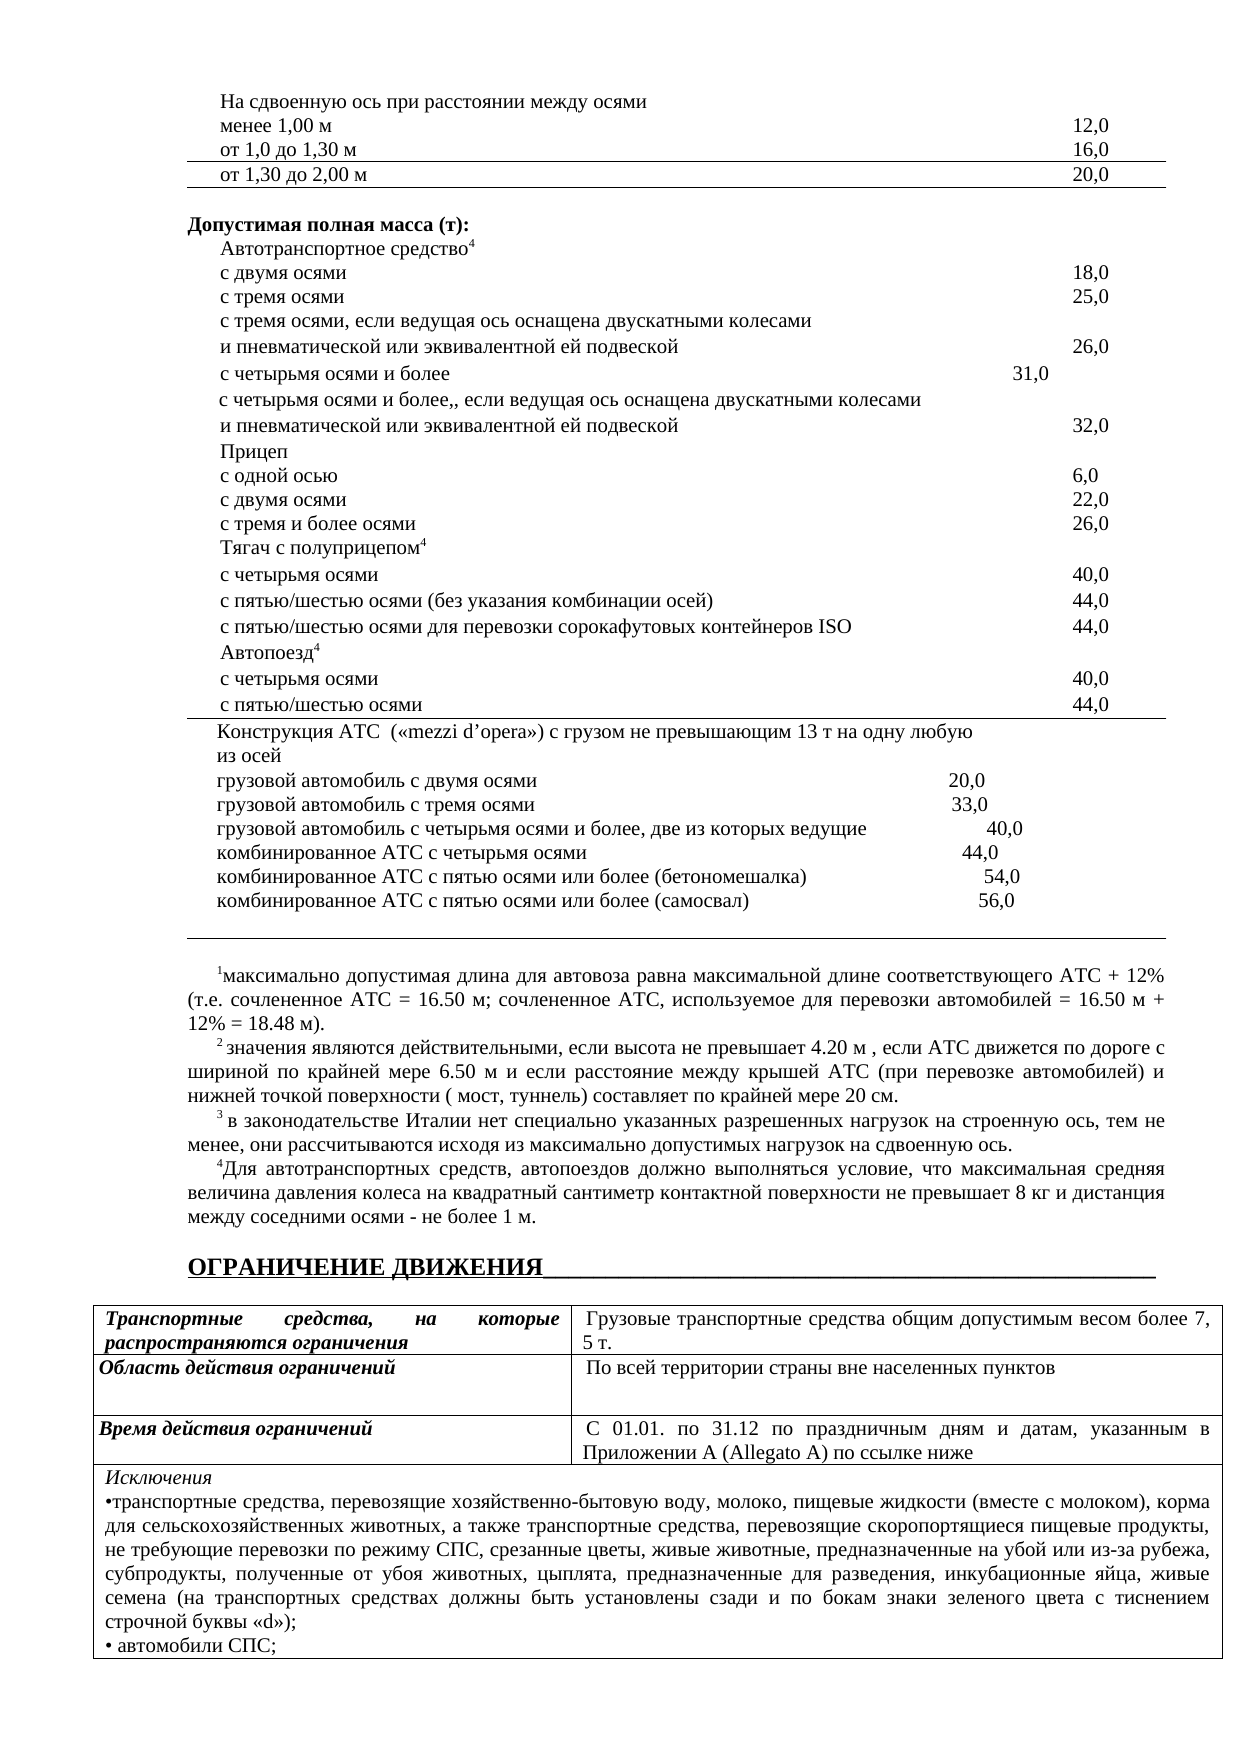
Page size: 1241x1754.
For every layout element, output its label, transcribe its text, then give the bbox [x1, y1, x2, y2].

text комбинированное АТС с пятью осями или более (бетономешалка) 54,0 [187, 864, 1166, 888]
table_header Грузовые транспортные средства общим допустимым весом более 7, 5 т. [572, 1306, 1222, 1354]
text с пятью/шестью осями (без указания комбинации осей) 44,0 [187, 588, 1166, 614]
text и пневматической или эквивалентной ей подвеской 26,0 [187, 334, 1166, 361]
text с тремя и более осями 26,0 [187, 511, 1166, 535]
text 3 в законодательстве Италии нет специально указанных разрешенных нагрузок на строенную ось, тем не менее, они рассчитываются исходя из максимально допустимых нагрузок на сдвоенную ось. [187, 1107, 1166, 1156]
text Допустимая полная масса (т): [187, 212, 1166, 236]
text Автопоезд4 [187, 640, 1166, 666]
text грузовой автомобиль с четырьмя осями и более, две из которых ведущие 40,0 [187, 816, 1166, 840]
text комбинированное АТС с четырьмя осями 44,0 [187, 840, 1166, 864]
text от 1,30 до 2,00 м 20,0 [187, 162, 1166, 187]
text с пятью/шестью осями 44,0 [187, 692, 1166, 718]
table_cell По всей территории страны вне населенных пунктов [572, 1355, 1222, 1415]
text комбинированное АТС с пятью осями или более (самосвал) 56,0 [187, 888, 1166, 912]
text с четырьмя осями и более 31,0 [187, 361, 1166, 387]
text с пятью/шестью осями для перевозки сорокафутовых контейнеров ISO 44,0 [187, 614, 1166, 640]
text 1максимально допустимая длина для автовоза равна максимальной длине соответствующего АТС + 12%(т.е. сочлененное АТС = 16.50 м; сочлененное АТС, используемое для перевозки автомобилей = 16.50 м + 12% = 18.48 м). [187, 963, 1166, 1035]
text с четырьмя осями 40,0 [187, 666, 1166, 692]
text грузовой автомобиль с тремя осями 33,0 [187, 792, 1166, 816]
text из осей [187, 743, 1166, 767]
text и пневматической или эквивалентной ей подвеской 32,0 [187, 413, 1166, 439]
text от 1,0 до 1,30 м 16,0 [187, 137, 1166, 161]
text менее 1,00 м 12,0 [187, 113, 1166, 137]
table_cell С 01.01. по 31.12 по праздничным дням и датам, указанным в Приложении A (Allegato A) по ссылке ниже [572, 1416, 1222, 1464]
text Тягач с полуприцепом4 [187, 535, 1166, 561]
text 2 значения являются действительными, если высота не превышает , если АТС движется по дороге с шириной по крайней мере и если расстояние между крышей АТС (при перевозке автомобилей) и нижней точкой поверхности ( мост, туннель) составляет по крайней мере . [187, 1035, 1166, 1107]
table_header Транспортные средства, на которые распространяются ограничения [94, 1306, 571, 1354]
text Прицеп [187, 439, 1166, 463]
table_cell Область действия ограничений [94, 1355, 571, 1415]
text 4Для автотранспортных средств, автопоездов должно выполняться условие, что максимальная средняя величина давления колеса на квадратный сантиметр контактной поверхности не превышает 8 кг и дистанция между соседними осями - не более 1 м. [187, 1156, 1166, 1228]
text Автотранспортное средство4 [187, 236, 1166, 260]
text Ограничение движения_________________________________________________ [187, 1252, 1166, 1281]
text с двумя осями 18,0 [187, 260, 1166, 284]
text с тремя осями 25,0 [187, 284, 1166, 308]
text с одной осью 6,0 [187, 463, 1166, 487]
text На сдвоенную ось при расстоянии между осями [187, 89, 1166, 113]
text с четырьмя осями и более,, если ведущая ось оснащена двускатными колесами [187, 387, 1166, 413]
text грузовой автомобиль с двумя осями 20,0 [187, 767, 1166, 792]
text с тремя осями, если ведущая ось оснащена двускатными колесами [187, 308, 1166, 334]
text с четырьмя осями 40,0 [187, 561, 1166, 588]
table_cell Время действия ограничений [94, 1416, 571, 1464]
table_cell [94, 1465, 1222, 1657]
text Конструкция АТС («mezzi d’opera») с грузом не превышающим 13 т на одну любую [187, 719, 1166, 743]
text с двумя осями 22,0 [187, 487, 1166, 511]
